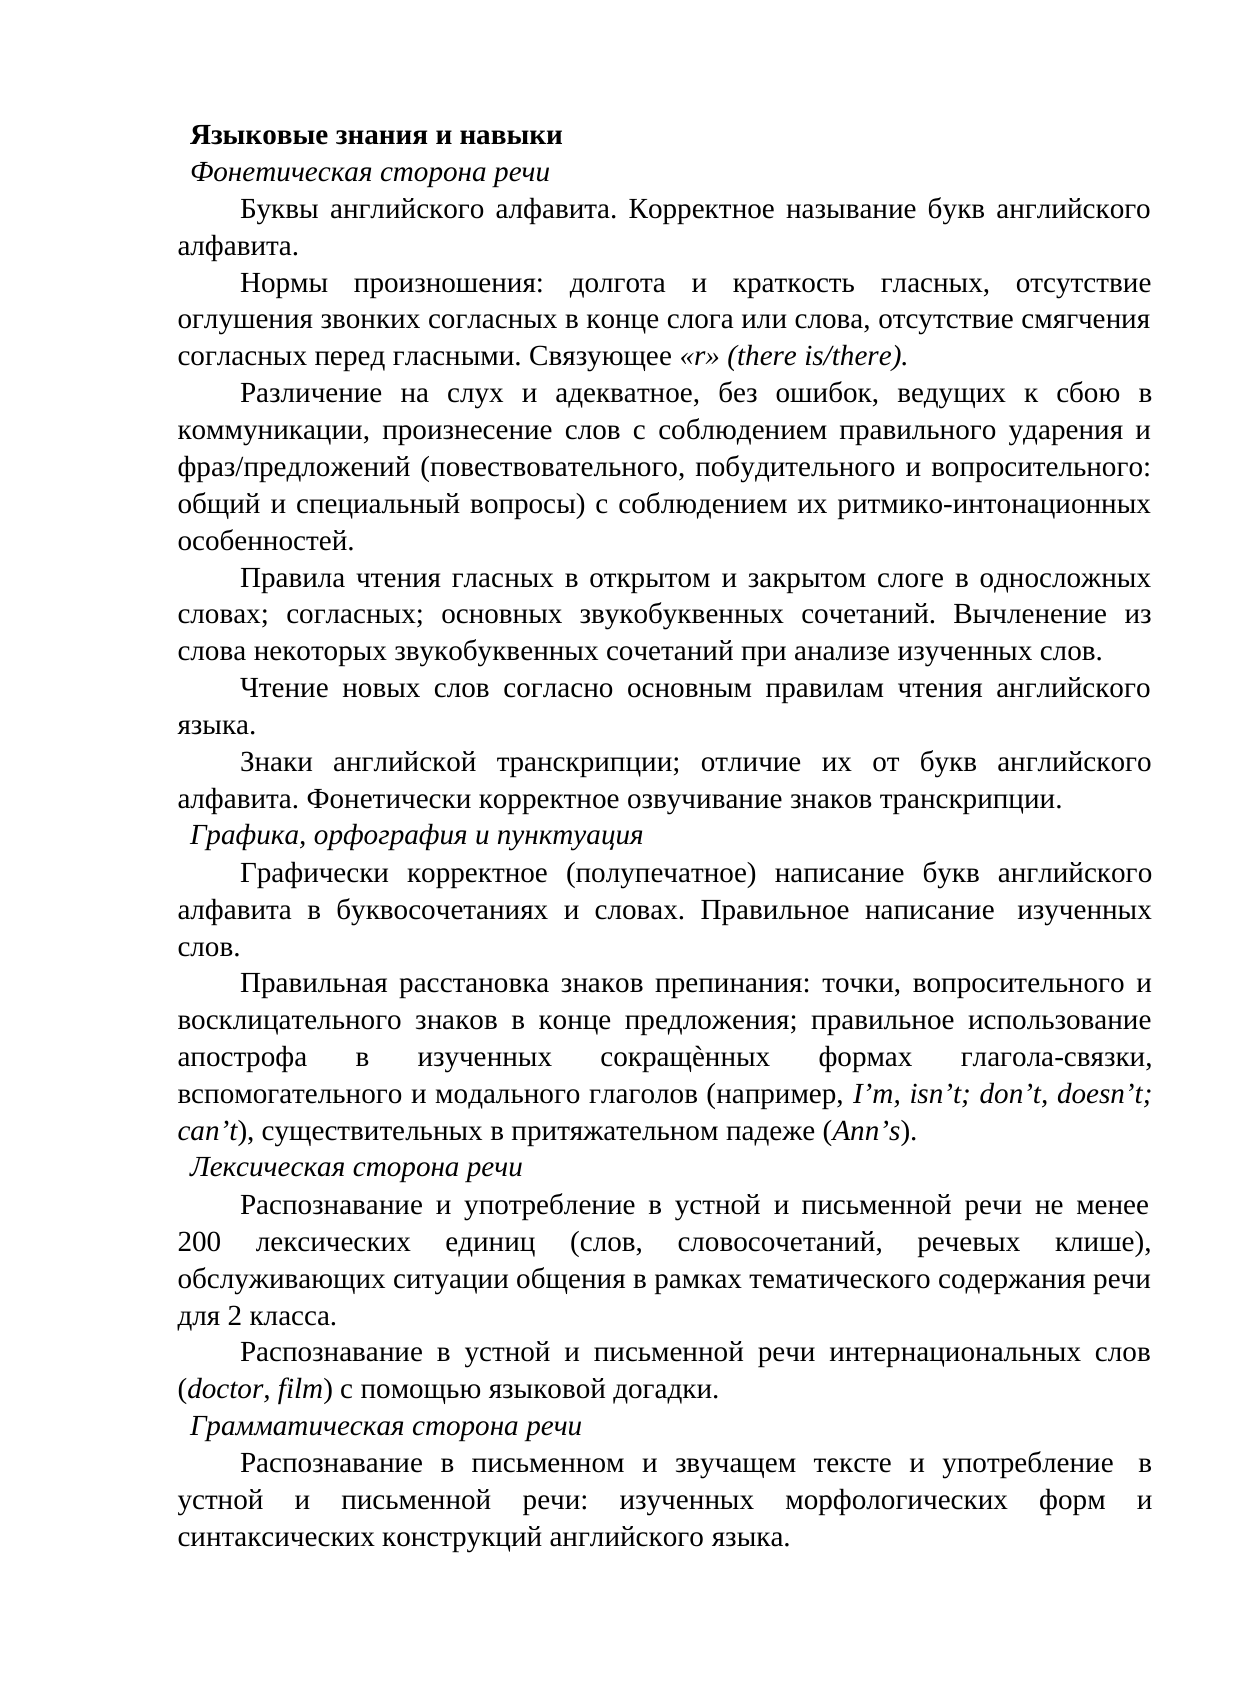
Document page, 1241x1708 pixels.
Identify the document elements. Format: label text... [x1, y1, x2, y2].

text Распознавание в устной и письменной речи интернациональных слов (doctor, film) с помощью языковой догадки. [177, 1334, 1151, 1405]
text 200 лексических единиц (слов, словосочетаний, речевых клише), обслуживающих ситуации общения в рамках тематического содержания речи для 2 класса. [177, 1224, 1152, 1331]
text Лексическая сторона речи [190, 1150, 1192, 1183]
text Графически корректное (полупечатное) написание букв английского алфавита в буквосочетаниях и словах. Правильное написание изученных слов. [177, 855, 1152, 962]
text Грамматическая сторона речи [190, 1408, 1192, 1442]
text Распознавание в письменном и звучащем тексте и употребление в устной и письменной речи: изученных морфологических форм и синтаксических конструкций английского языка. [177, 1445, 1152, 1552]
text Фонетическая сторона речи [190, 154, 1192, 188]
text Правильная расстановка знаков препинания: точки, вопросительного и восклицательного знаков в конце предложения; правильное использование апострофа в изученных сокращѐнных формах глагола-связки, вспомогательного и модального глаголов (например, I’m, isn’t; don’t, doesn’t; can’t), существительных в притяжательном падеже (Ann’s). [177, 966, 1152, 1147]
text Буквы английского алфавита. Корректное называние букв английского алфавита. [177, 191, 1152, 261]
text Правила чтения гласных в открытом и закрытом слоге в односложных словах; согласных; основных звукобуквенных сочетаний. Вычленение из слова некоторых звукобуквенных сочетаний при анализе изученных слов. [177, 560, 1152, 667]
text Графика, орфография и пунктуация [190, 818, 1192, 851]
text Знаки английской транскрипции; отличие их от букв английского алфавита. Фонетически корректное озвучивание знаков транскрипции. [177, 744, 1152, 814]
text Чтение новых слов согласно основным правилам чтения английского языка. [177, 670, 1152, 741]
subtitle Языковые знания и навыки [190, 117, 1192, 151]
text Нормы произношения: долгота и краткость гласных, отсутствие оглушения звонких согласных в конце слога или слова, отсутствие смягчения согласных перед гласными. Связующее «r» (there is/there). [177, 265, 1151, 372]
text Распознавание и употребление в устной и письменной речи не менее [240, 1187, 1192, 1220]
text Различение на слух и адекватное, без ошибок, ведущих к сбою в коммуникации, произнесение слов с соблюдением правильного ударения и фраз/предложений (повествовательного, побудительного и вопросительного: общий и специальный вопросы) с соблюдением их ритмико-интонационных особенностей. [177, 375, 1152, 556]
